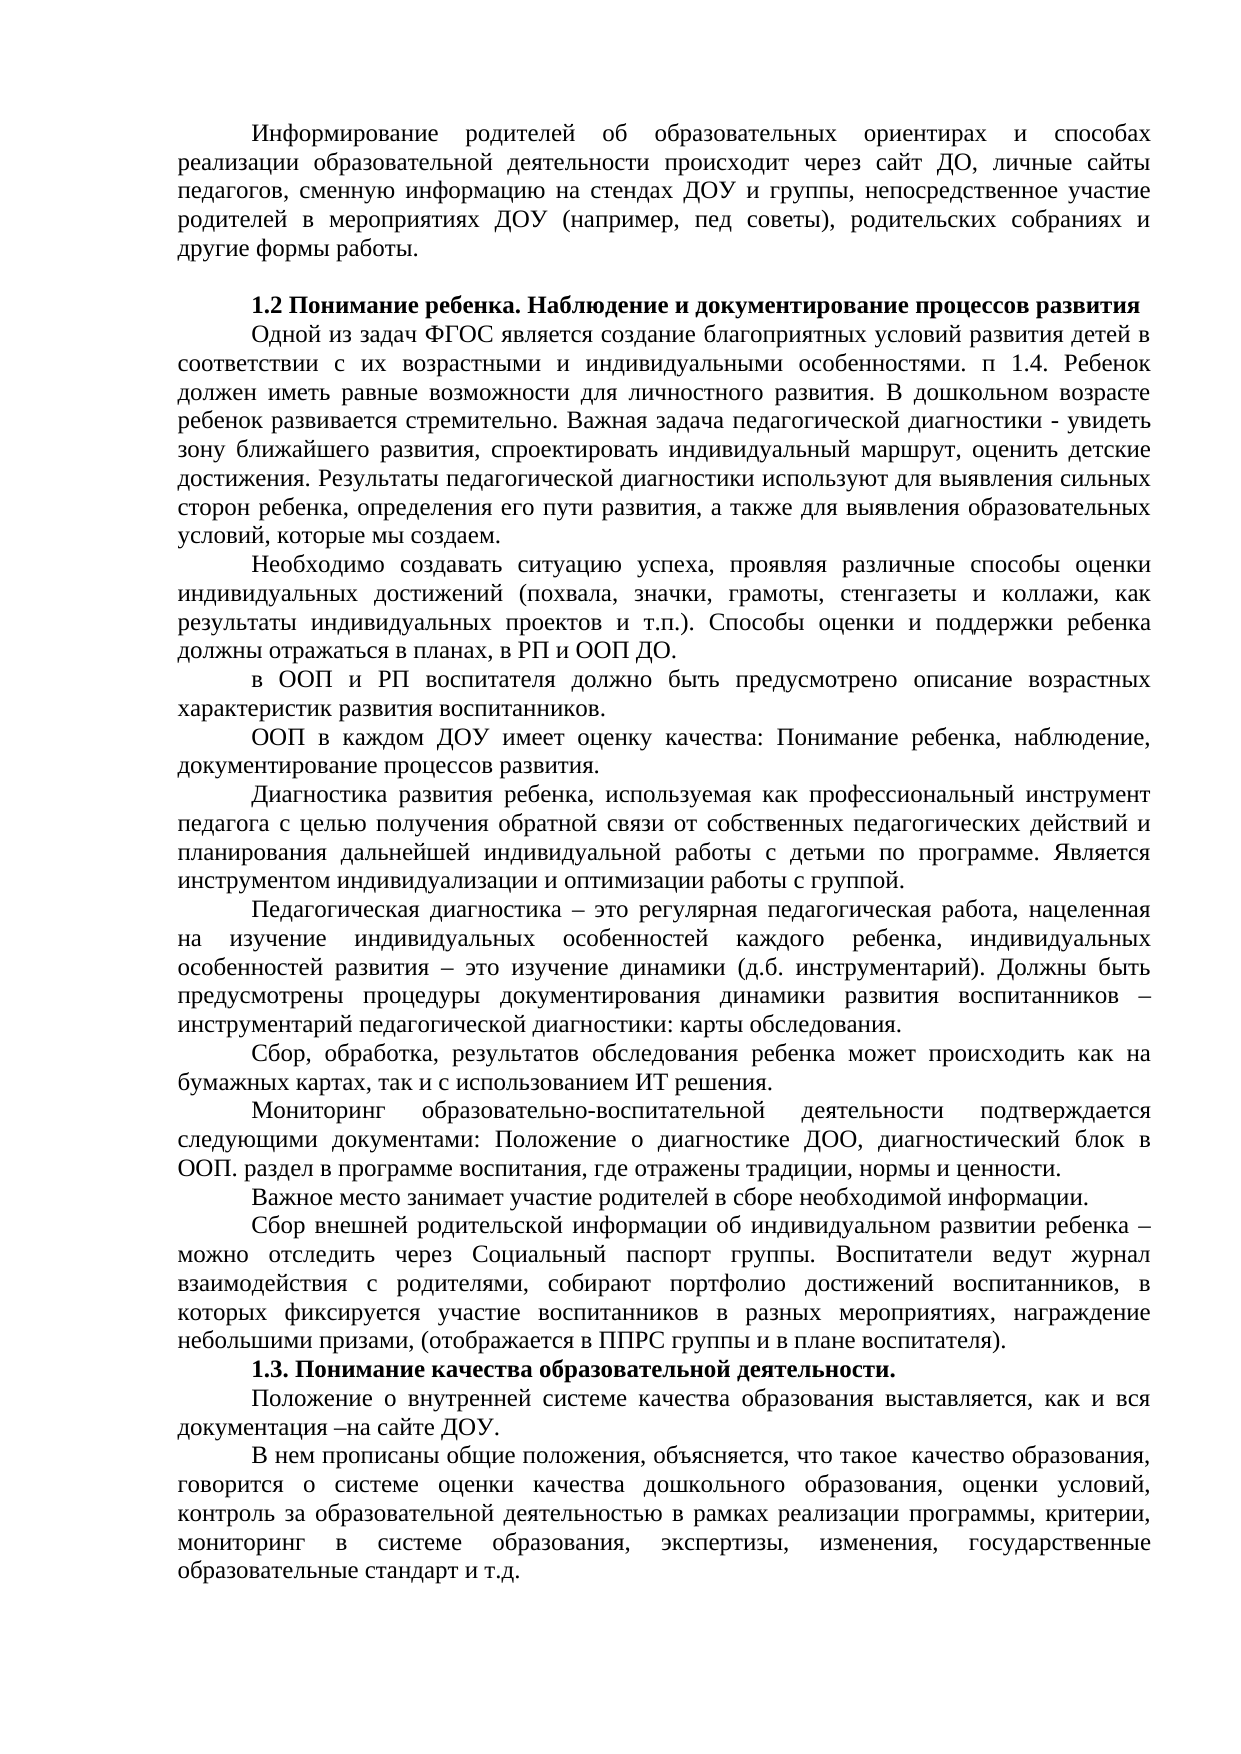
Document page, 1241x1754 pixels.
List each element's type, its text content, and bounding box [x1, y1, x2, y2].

text Диагностика развития ребенка, используемая как профессиональный инструмент педагога с целью получения обратной связи от собственных педагогических действий и планирования дальнейшей индивидуальной работы с детьми по программе. Является инструментом индивидуализации и оптимизации работы с группой. [177, 779, 1152, 894]
text Мониторинг образовательно-воспитательной деятельности подтверждается следующими документами: Положение о диагностике ДОО, диагностический блок в ООП. раздел в программе воспитания, где отражены традиции, нормы и ценности. [177, 1096, 1152, 1182]
text Сбор, обработка, результатов обследования ребенка может происходить как на бумажных картах, так и с использованием ИТ решения. [177, 1038, 1152, 1096]
text в ООП и РП воспитателя должно быть предусмотрено описание возрастных характеристик развития воспитанников. [177, 664, 1152, 722]
text 1.3. Понимание качества образовательной деятельности. [177, 1354, 1152, 1383]
text Сбор внешней родительской информации об индивидуальном развитии ребенка – можно отследить через Социальный паспорт группы. Воспитатели ведут журнал взаимодействия с родителями, собирают портфолио достижений воспитанников, в которых фиксируется участие воспитанников в разных мероприятиях, награждение небольшими призами, (отображается в ППРС группы и в плане воспитателя). [177, 1211, 1152, 1354]
text Положение о внутренней системе качества образования выставляется, как и вся документация –на сайте ДОУ. [177, 1383, 1152, 1441]
text Педагогическая диагностика – это регулярная педагогическая работа, нацеленная на изучение индивидуальных особенностей каждого ребенка, индивидуальных особенностей развития – это изучение динамики (д.б. инструментарий). Должны быть предусмотрены процедуры документирования динамики развития воспитанников – инструментарий педагогической диагностики: карты обследования. [177, 894, 1152, 1038]
text 1.2 Понимание ребенка. Наблюдение и документирование процессов развития [177, 291, 1152, 319]
text Необходимо создавать ситуацию успеха, проявляя различные способы оценки индивидуальных достижений (похвала, значки, грамоты, стенгазеты и коллажи, как результаты индивидуальных проектов и т.п.). Способы оценки и поддержки ребенка должны отражаться в планах, в РП и ООП ДО. [177, 549, 1152, 664]
text Важное место занимает участие родителей в сборе необходимой информации. [177, 1182, 1152, 1211]
text Одной из задач ФГОС является создание благоприятных условий развития детей в соответствии с их возрастными и индивидуальными особенностями. п 1.4. Ребенок должен иметь равные возможности для личностного развития. В дошкольном возрасте ребенок развивается стремительно. Важная задача педагогической диагностики - увидеть зону ближайшего развития, спроектировать индивидуальный маршрут, оценить детские достижения. Результаты педагогической диагностики используют для выявления сильных сторон ребенка, определения его пути развития, а также для выявления образовательных условий, которые мы создаем. [177, 319, 1152, 549]
text Информирование родителей об образовательных ориентирах и способах реализации образовательной деятельности происходит через сайт ДО, личные сайты педагогов, сменную информацию на стендах ДОУ и группы, непосредственное участие родителей в мероприятиях ДОУ (например, пед советы), родительских собраниях и другие формы работы. [177, 118, 1152, 262]
text В нем прописаны общие положения, объясняется, что такое качество образования, говорится о системе оценки качества дошкольного образования, оценки условий, контроль за образовательной деятельностью в рамках реализации программы, критерии, мониторинг в системе образования, экспертизы, изменения, государственные образовательные стандарт и т.д. [177, 1441, 1152, 1584]
text ООП в каждом ДОУ имеет оценку качества: Понимание ребенка, наблюдение, документирование процессов развития. [177, 722, 1152, 779]
